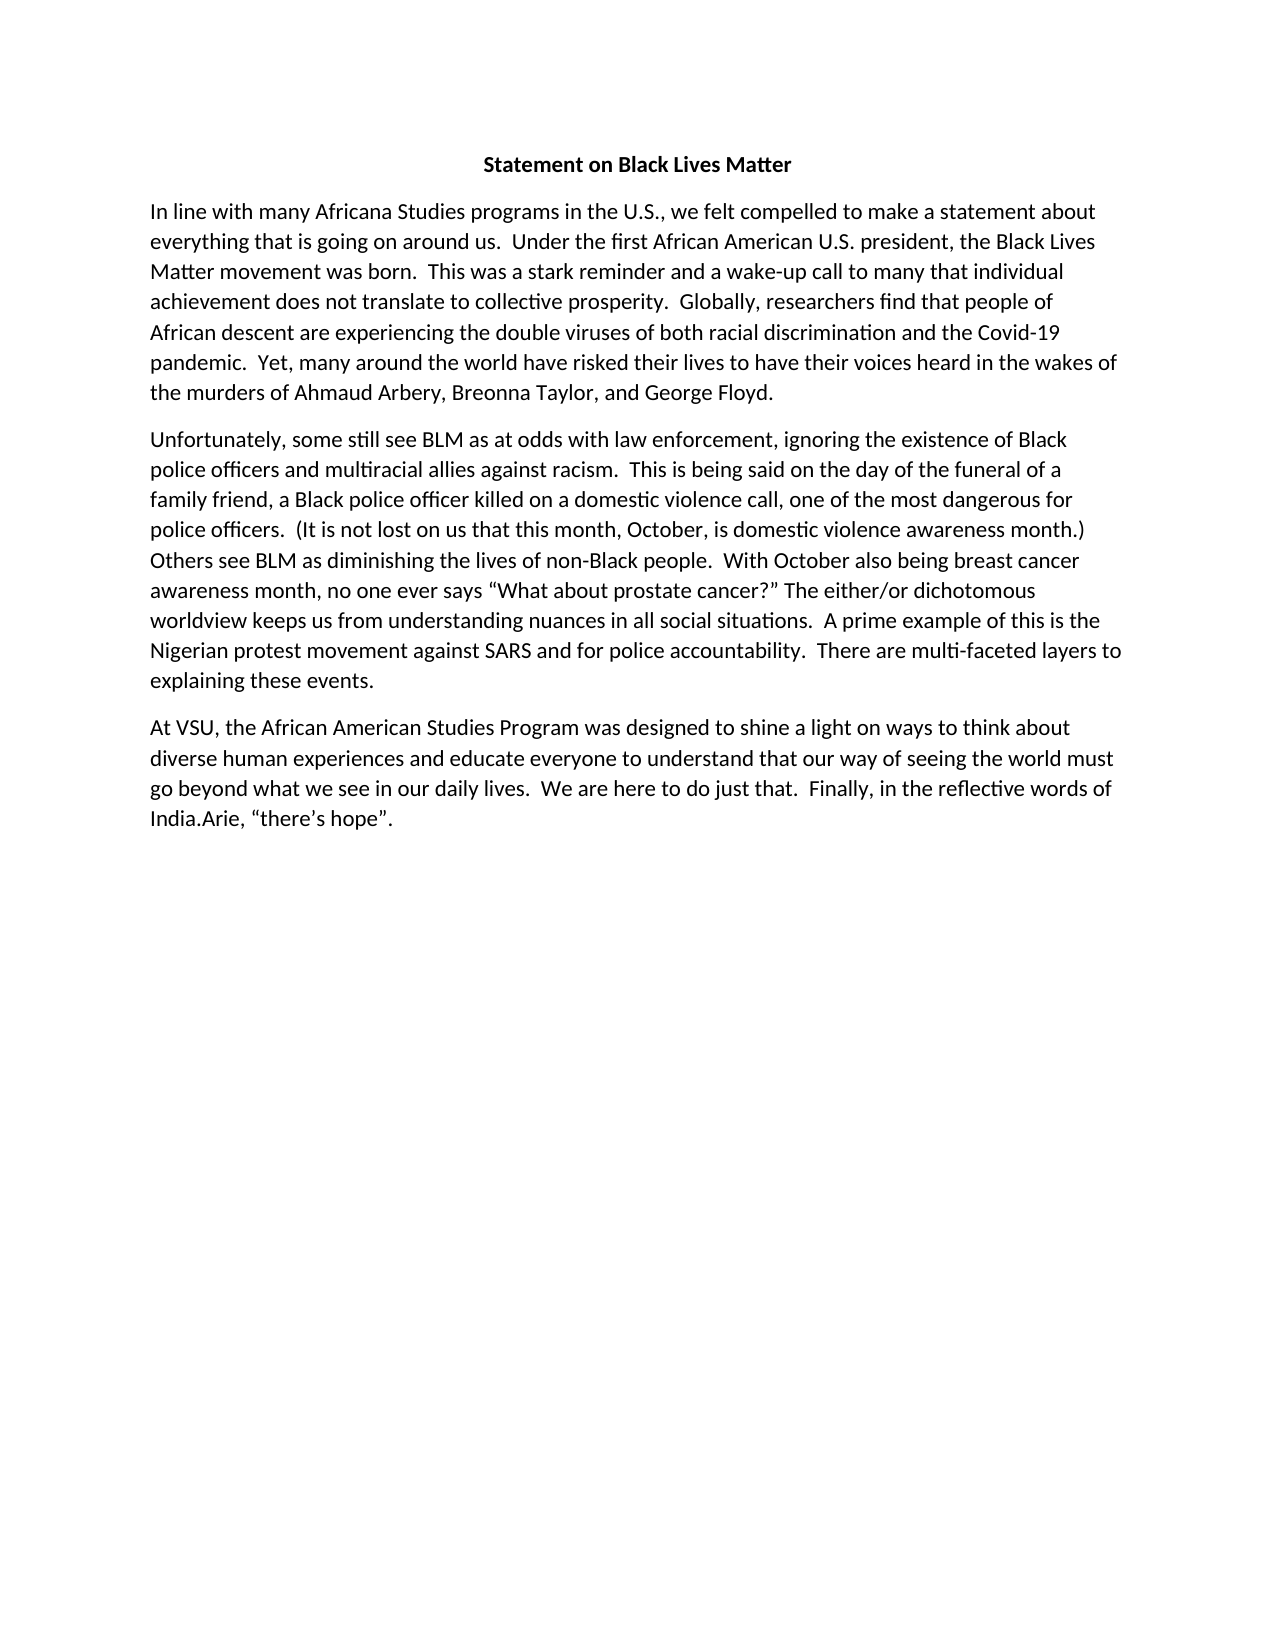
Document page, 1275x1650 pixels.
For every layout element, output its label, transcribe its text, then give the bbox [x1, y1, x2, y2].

text At VSU, the African American Studies Program was designed to shine a light on ways to think about diverse human experiences and educate everyone to understand that our way of seeing the world must go beyond what we see in our daily lives. We are here to do just that. Finally, in the reflective words of India.Arie, “there’s hope”. [150, 713, 1125, 832]
text Unfortunately, some still see BLM as at odds with law enforcement, ignoring the existence of Black police officers and multiracial allies against racism. This is being said on the day of the funeral of a family friend, a Black police officer killed on a domestic violence call, one of the most dangerous for police officers. (It is not lost on us that this month, October, is domestic violence awareness month.) Others see BLM as diminishing the lives of non-Black people. With October also being breast cancer awareness month, no one ever says “What about prostate cancer?” The either/or dichotomous worldview keeps us from understanding nuances in all social situations. A prime example of this is the Nigerian protest movement against SARS and for police accountability. There are multi-faceted layers to explaining these events. [150, 425, 1125, 695]
text In line with many Africana Studies programs in the U.S., we felt compelled to make a statement about everything that is going on around us. Under the first African American U.S. president, the Black Lives Matter movement was born. This was a stark reminder and a wake-up call to many that individual achievement does not translate to collective prosperity. Globally, researchers find that people of African descent are experiencing the double viruses of both racial discrimination and the Covid-19 pandemic. Yet, many around the world have risked their lives to have their voices heard in the wakes of the murders of Ahmaud Arbery, Breonna Taylor, and George Floyd. [150, 197, 1125, 406]
text Statement on Black Lives Matter [150, 150, 1125, 178]
